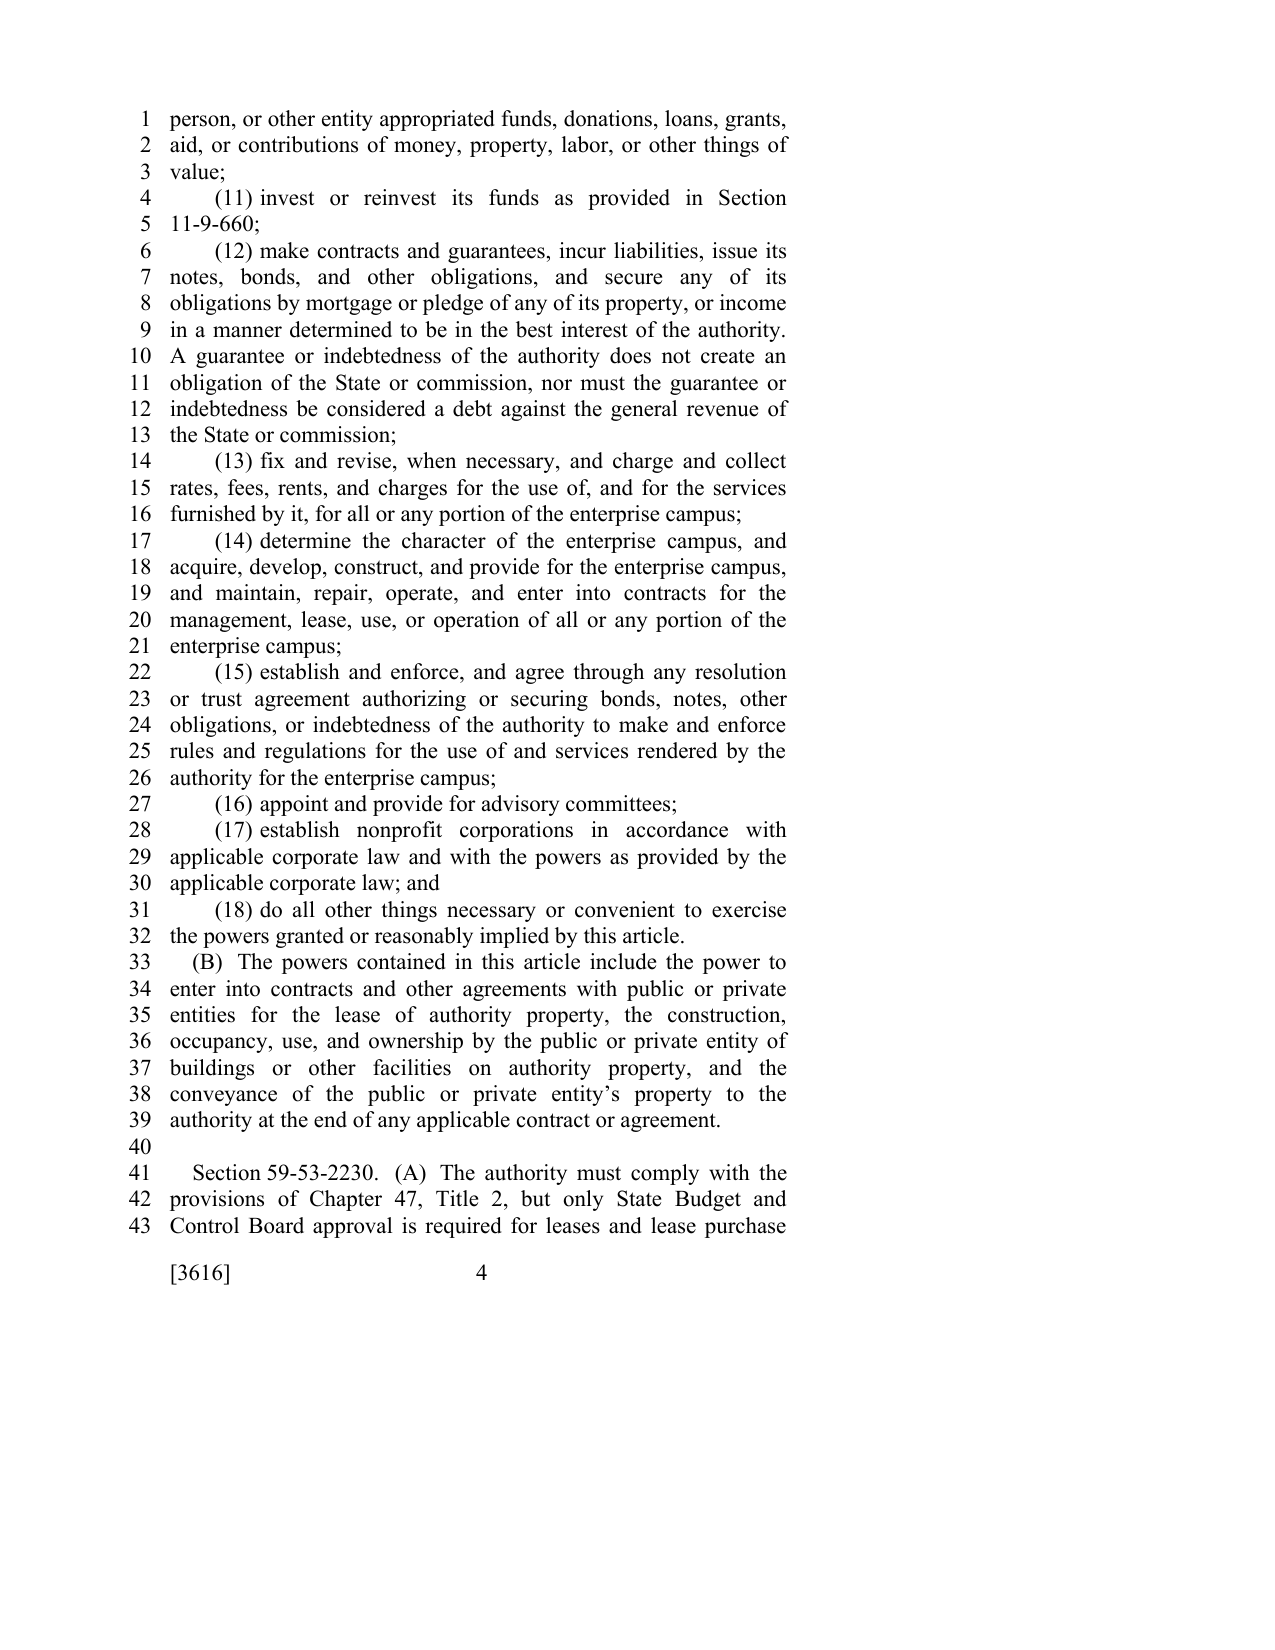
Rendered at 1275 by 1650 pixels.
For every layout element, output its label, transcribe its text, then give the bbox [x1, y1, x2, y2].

text (15) establish and enforce, and agree through any resolution or trust agreement authorizing or securing bonds, notes, other obligations, or indebtedness of the authority to make and enforce rules and regulations for the use of and services rendered by the authority for the enterprise campus; [169, 658, 787, 790]
text (16) appoint and provide for advisory committees; [169, 790, 787, 817]
text (14) determine the character of the enterprise campus, and acquire, develop, construct, and provide for the enterprise campus, and maintain, repair, operate, and enter into contracts for the management, lease, use, or operation of all or any portion of the enterprise campus; [169, 527, 787, 658]
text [169, 1159, 787, 1238]
text (B) The powers contained in this article include the power to enter into contracts and other agreements with public or private entities for the lease of authority property, the construction, occupancy, use, and ownership by the public or private entity of buildings or other facilities on authority property, and the conveyance of the public or private entity’s property to the authority at the end of any applicable contract or agreement. [169, 948, 787, 1133]
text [169, 105, 787, 184]
text (13) fix and revise, when necessary, and charge and collect rates, fees, rents, and charges for the use of, and for the services furnished by it, for all or any portion of the enterprise campus; [169, 448, 787, 527]
text (11) invest or reinvest its funds as provided in Section 11-9-660; [169, 184, 787, 237]
text (17) establish nonprofit corporations in accordance with applicable corporate law and with the powers as provided by the applicable corporate law; and [169, 817, 787, 896]
text (18) do all other things necessary or convenient to exercise the powers granted or reasonably implied by this article. [169, 896, 787, 948]
text (12) make contracts and guarantees, incur liabilities, issue its notes, bonds, and other obligations, and secure any of its obligations by mortgage or pledge of any of its property, or income in a manner determined to be in the best interest of the authority. A guarantee or indebtedness of the authority does not create an obligation of the State or commission, nor must the guarantee or indebtedness be considered a debt against the general revenue of the State or commission; [169, 237, 787, 448]
